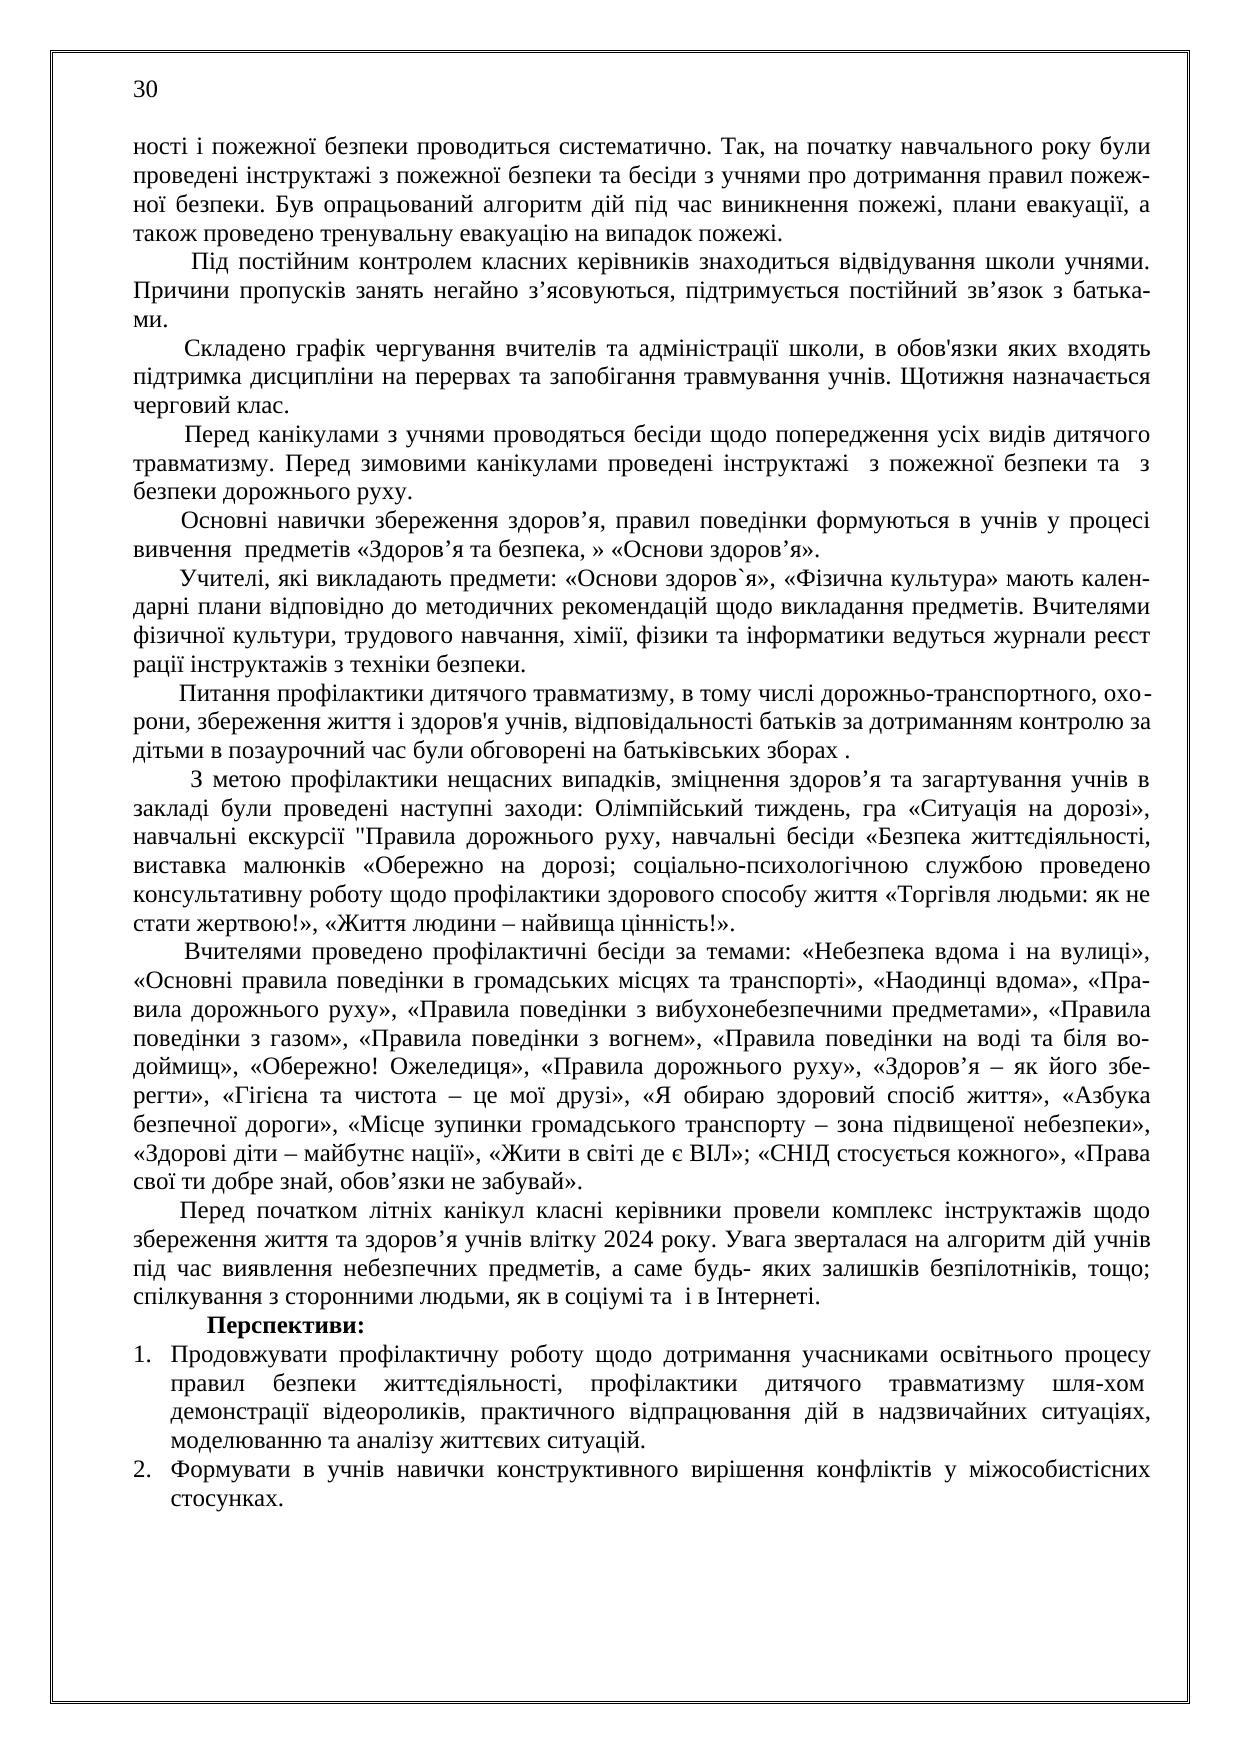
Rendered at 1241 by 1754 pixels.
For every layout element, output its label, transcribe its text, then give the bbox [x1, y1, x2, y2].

list Продовжувати профілактичну роботу щодо дотримання учасниками освітнього процесу правил безпеки життєдіяльності, профілактики дитячого травматизму шля-хом демонстрації відеороликів, практичного відпрацювання дій в надзвичайних ситуаціях, моделюванню та аналізу життєвих ситуацій. [133, 1339, 1152, 1454]
text Перспективи: [133, 1310, 1152, 1339]
text Учителі, які викладають предмети: «Основи здоров`я», «Фізична культура» мають кален-дарні плани відповідно до методичних рекомендацій щодо викладання предметів. Вчителями фізичної культури, трудового навчання, хімії, фізики та інформатики ведуться журнали реєст рації інструктажів з техніки безпеки. [133, 563, 1152, 678]
text Перед канікулами з учнями проводяться бесіди щодо попередження усіх видів дитячого травматизму. Перед зимовими канікулами проведені інструктажі з пожежної безпеки та з безпеки дорожнього руху. [133, 419, 1152, 505]
text Основні навички збереження здоров’я, правил поведінки формуються в учнів у процесі вивчення предметів «Здоров’я та безпека, » «Основи здоров’я». [133, 505, 1152, 563]
text Перед початком літніх канікул класні керівники провели комплекс інструктажів щодо збереження життя та здоров’я учнів влітку 2024 року. Увага зверталася на алгоритм дій учнів під час виявлення небезпечних предметів, а саме будь- яких залишків безпілотніків, тощо; спілкування з сторонними людьми, як в соціумі та і в Інтернеті. [133, 1195, 1152, 1310]
list Формувати в учнів навички конструктивного вирішення конфліктів у міжособистісних стосунках. [133, 1454, 1152, 1511]
text З метою профілактики нещасних випадків, зміцнення здоров’я та загартування учнів в закладі були проведені наступні заходи: Олімпійський тиждень, гра «Ситуація на дорозі», навчальні екскурсії "Правила дорожнього руху, навчальні бесіди «Безпека життєдіяльності, виставка малюнків «Обережно на дорозі; соціально-психологічною службою проведено консультативну роботу щодо профілактики здорового способу життя «Торгівля людьми: як не стати жертвою!», «Життя людини – найвища цінність!». [133, 764, 1152, 936]
text Складено графік чергування вчителів та адміністрації школи, в обов'язки яких входять підтримка дисципліни на перервах та запобігання травмування учнів. Щотижня назначається черговий клас. [133, 333, 1152, 419]
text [133, 131, 1152, 246]
text Під постійним контролем класних керівників знаходиться відвідування школи учнями. Причини пропусків занять негайно з’ясовуються, підтримується постійний зв’язок з батька-ми. [133, 246, 1152, 333]
text Вчителями проведено профілактичні бесіди за темами: «Небезпека вдома і на вулиці», «Основні правила поведінки в громадських місцях та транспорті», «Наодинці вдома», «Пра-вила дорожнього руху», «Правила поведінки з вибухонебезпечними предметами», «Правила поведінки з газом», «Правила поведінки з вогнем», «Правила поведінки на воді та біля во-доймищ», «Обережно! Ожеледиця», «Правила дорожнього руху», «Здоров’я – як його збе-регти», «Гігієна та чистота – це мої друзі», «Я обираю здоровий спосіб життя», «Азбука безпечної дороги», «Місце зупинки громадського транспорту – зона підвищеної небезпеки», «Здорові діти – майбутнє нації», «Жити в світі де є ВІЛ»; «СНІД стосується кожного», «Права свої ти добре знай, обов’язки не забувай». [133, 936, 1152, 1195]
text Питання профілактики дитячого травматизму, в тому числі дорожньо-транспортного, охо-рони, збереження життя і здоров'я учнів, відповідальності батьків за дотриманням контролю за дітьми в позаурочний час були обговорені на батьківських зборах . [133, 678, 1152, 764]
